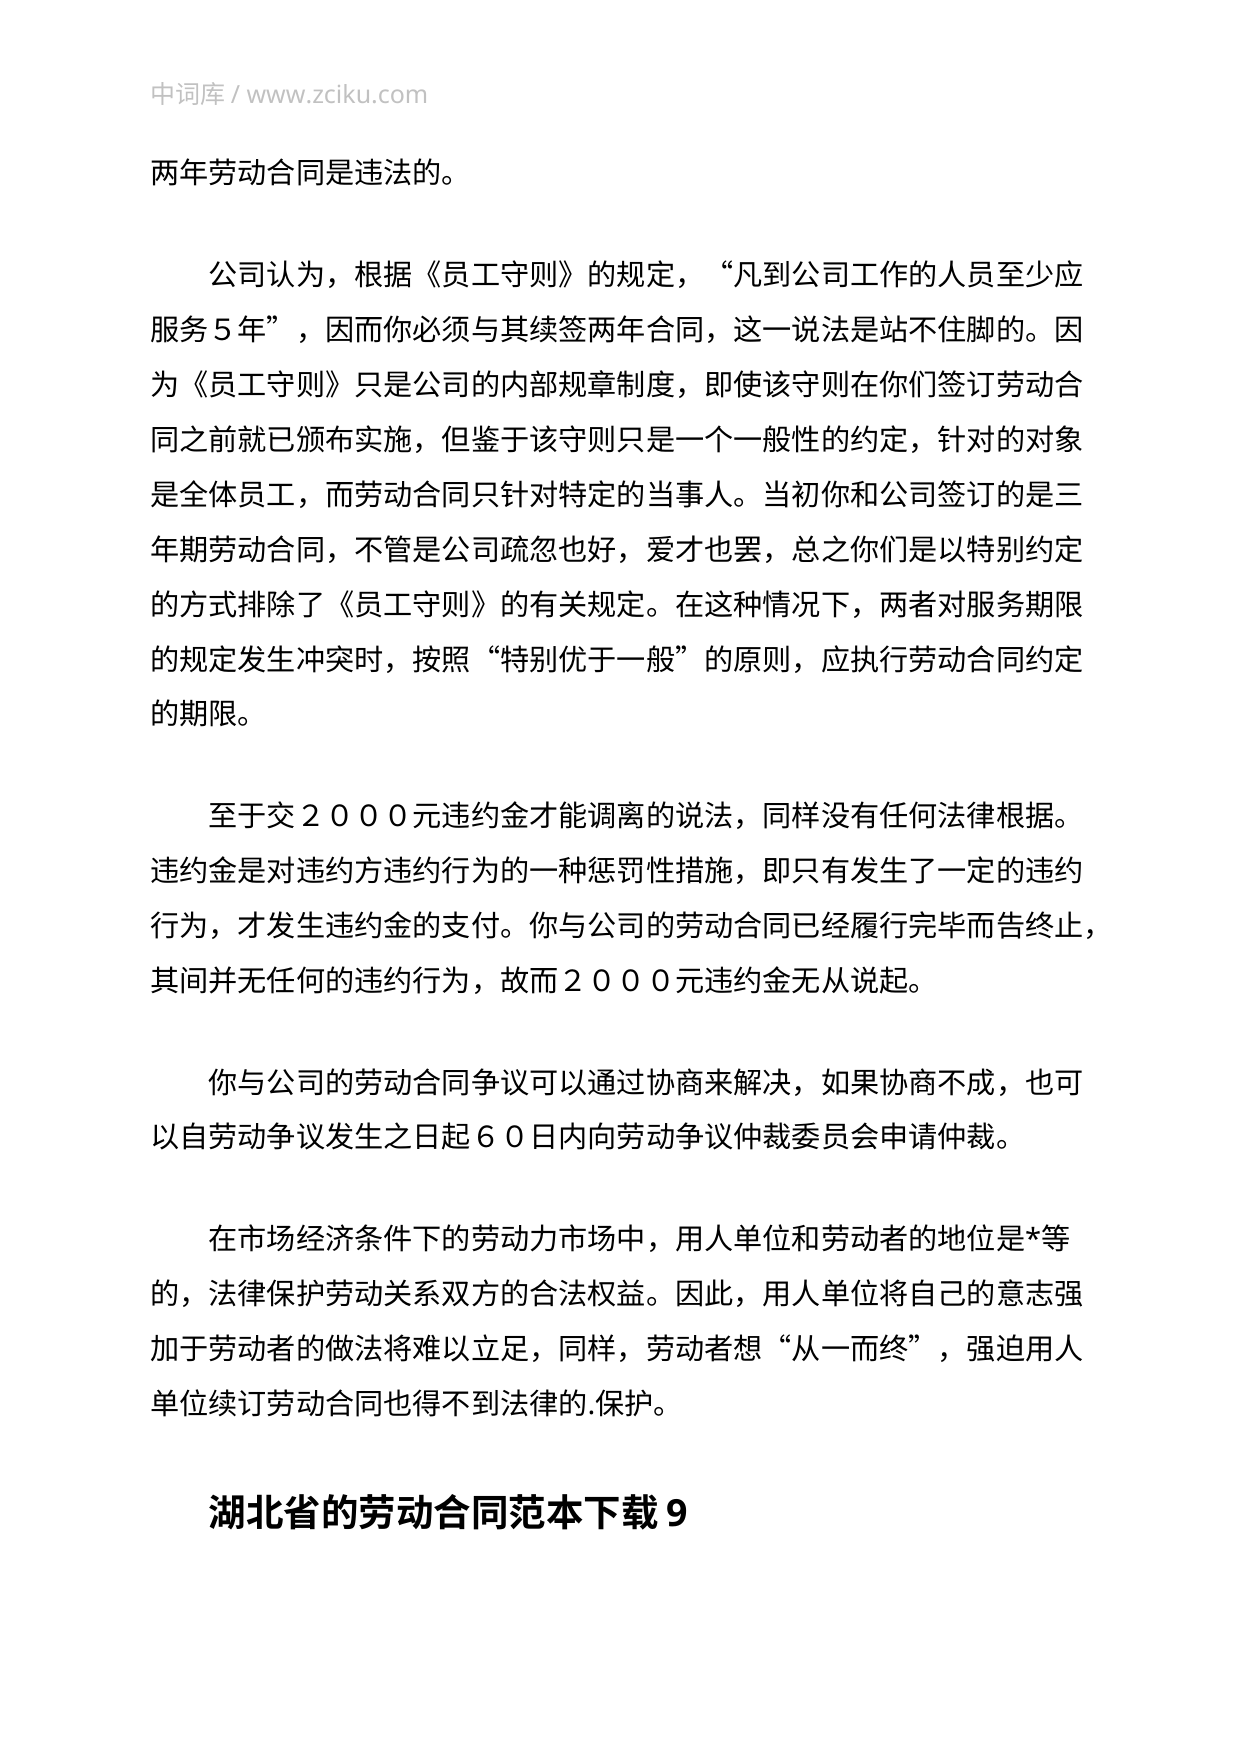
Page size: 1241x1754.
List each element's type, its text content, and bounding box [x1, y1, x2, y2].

text 在市场经济条件下的劳动力市场中，用人单位和劳动者的地位是*等的，法律保护劳动关系双方的合法权益。因此，用人单位将自己的意志强加于劳动者的做法将难以立足，同样，劳动者想“从一而终”，强迫用人单位续订劳动合同也得不到法律的.保护。 [150, 1216, 1090, 1423]
text 湖北省的劳动合同范本下载9 [150, 1483, 1090, 1537]
text 你与公司的劳动合同争议可以通过协商来解决，如果协商不成，也可以自劳动争议发生之日起６０日内向劳动争议仲裁委员会申请仲裁。 [150, 1059, 1090, 1156]
text 公司认为，根据《员工守则》的规定，“凡到公司工作的人员至少应服务５年”，因而你必须与其续签两年合同，这一说法是站不住脚的。因为《员工守则》只是公司的内部规章制度，即使该守则在你们签订劳动合同之前就已颁布实施，但鉴于该守则只是一个一般性的约定，针对的对象是全体员工，而劳动合同只针对特定的当事人。当初你和公司签订的是三年期劳动合同，不管是公司疏忽也好，爱才也罢，总之你们是以特别约定的方式排除了《员工守则》的有关规定。在这种情况下，两者对服务期限的规定发生冲突时，按照“特别优于一般”的原则，应执行劳动合同约定的期限。 [150, 252, 1090, 733]
text 至于交２０００元违约金才能调离的说法，同样没有任何法律根据。违约金是对违约方违约行为的一种惩罚性措施，即只有发生了一定的违约行为，才发生违约金的支付。你与公司的劳动合同已经履行完毕而告终止，其间并无任何的违约行为，故而２０００元违约金无从说起。 [150, 793, 1090, 1000]
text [150, 150, 1090, 192]
